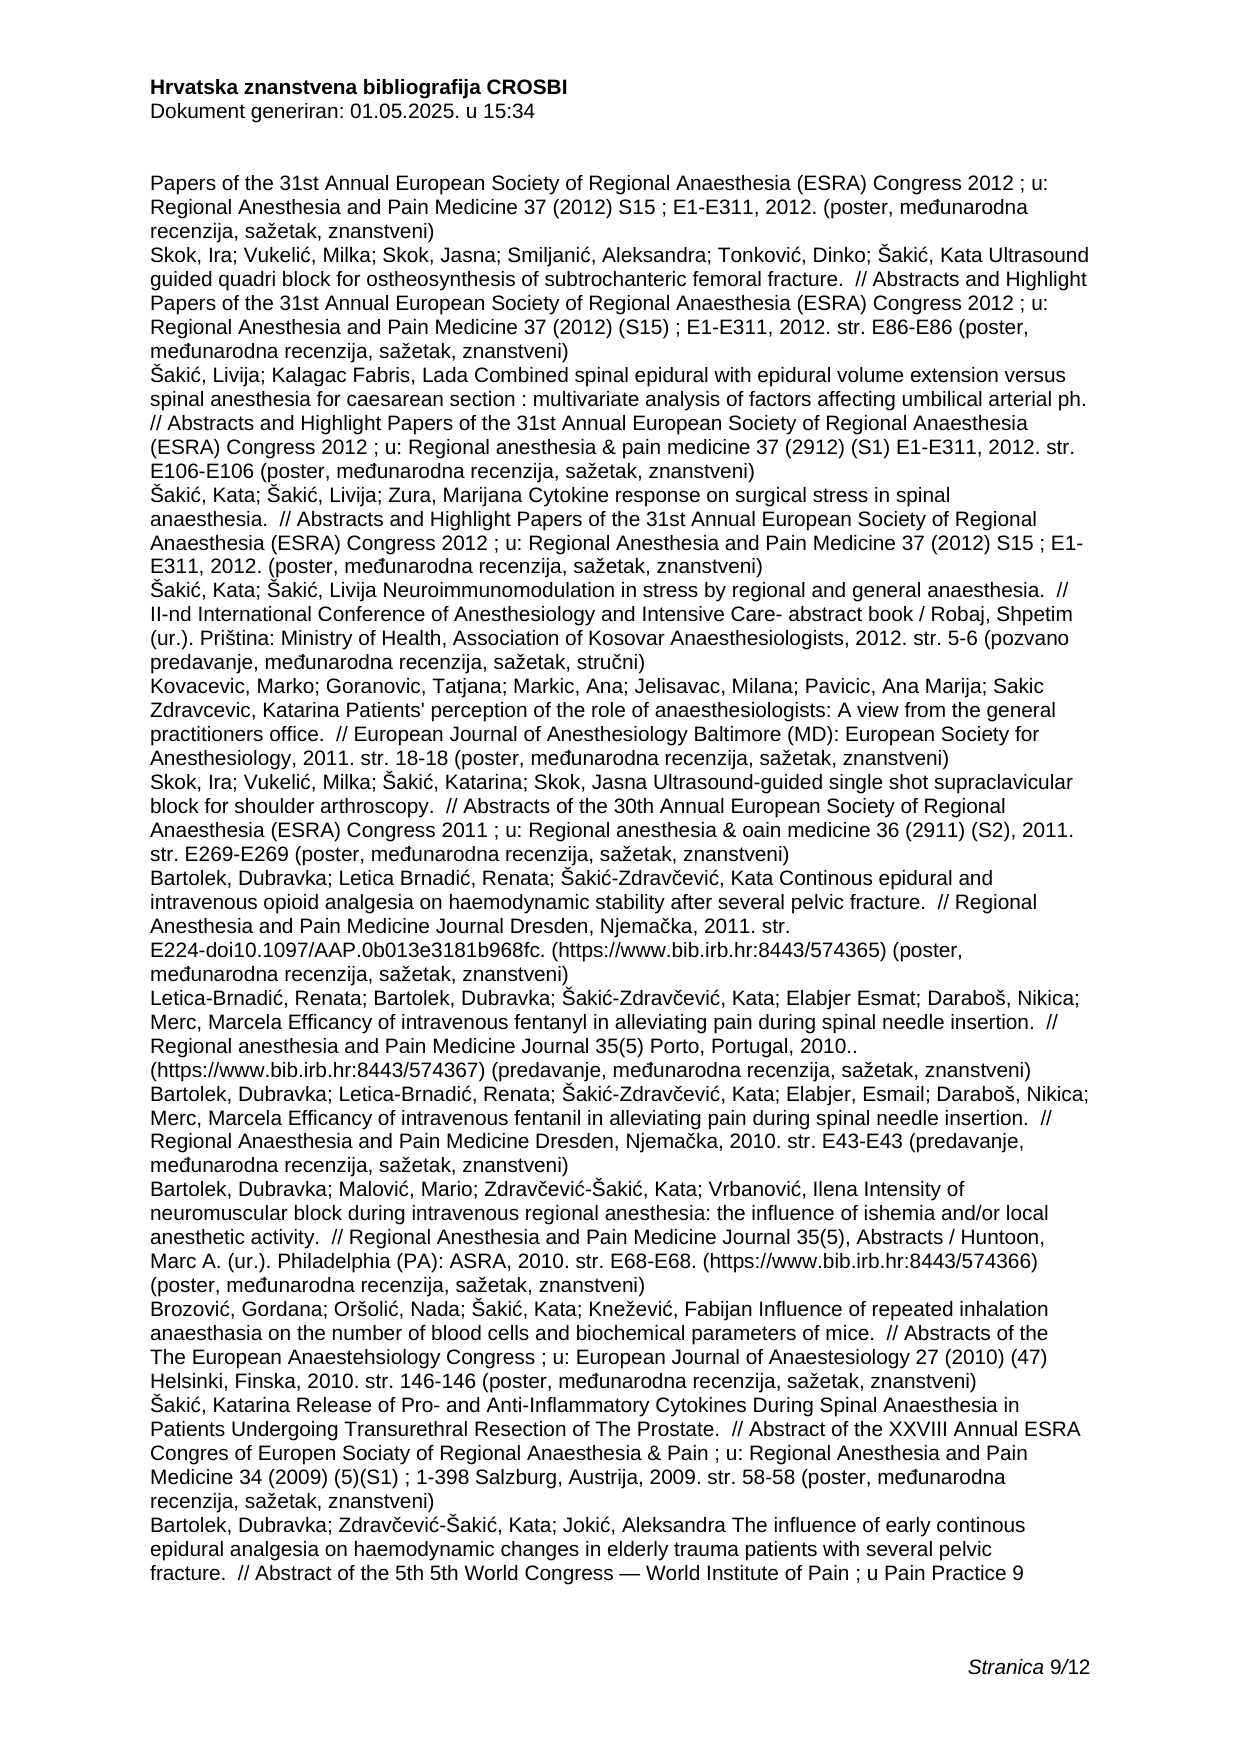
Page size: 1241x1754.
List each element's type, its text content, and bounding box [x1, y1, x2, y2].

text Bartolek, Dubravka; Letica-Brnadić, Renata; Šakić-Zdravčević, Kata; Elabjer, Esmail; Daraboš, Nikica; Merc, Marcela [150, 1081, 1090, 1177]
text Bartolek, Dubravka; Letica Brnadić, Renata; Šakić-Zdravčević, Kata [150, 866, 1090, 986]
text Skok, Ira; Vukelić, Milka; Skok, Jasna; Smiljanić, Aleksandra; Tonković, Dinko; Šakić, Kata [150, 243, 1090, 363]
text Kovacevic, Marko; Goranovic, Tatjana; Markic, Ana; Jelisavac, Milana; Pavicic, Ana Marija; Sakic Zdravcevic, Katarina [150, 674, 1090, 770]
text Bartolek, Dubravka; Malović, Mario; Zdravčević-Šakić, Kata; Vrbanović, Ilena [150, 1177, 1090, 1297]
text Brozović, Gordana; Oršolić, Nada; Šakić, Kata; Knežević, Fabijan [150, 1297, 1090, 1393]
text Šakić, Kata; Šakić, Livija; Zura, Marijana [150, 482, 1090, 578]
text Letica-Brnadić, Renata; Bartolek, Dubravka; Šakić-Zdravčević, Kata; Elabjer Esmat; Daraboš, Nikica; Merc, Marcela [150, 986, 1090, 1081]
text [150, 1513, 1090, 1584]
text Šakić, Kata; Šakić, Livija [150, 578, 1090, 674]
text Šakić, Katarina [150, 1393, 1090, 1513]
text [150, 171, 1090, 243]
text Šakić, Livija; Kalagac Fabris, Lada [150, 363, 1090, 482]
text Skok, Ira; Vukelić, Milka; Šakić, Katarina; Skok, Jasna [150, 770, 1090, 866]
